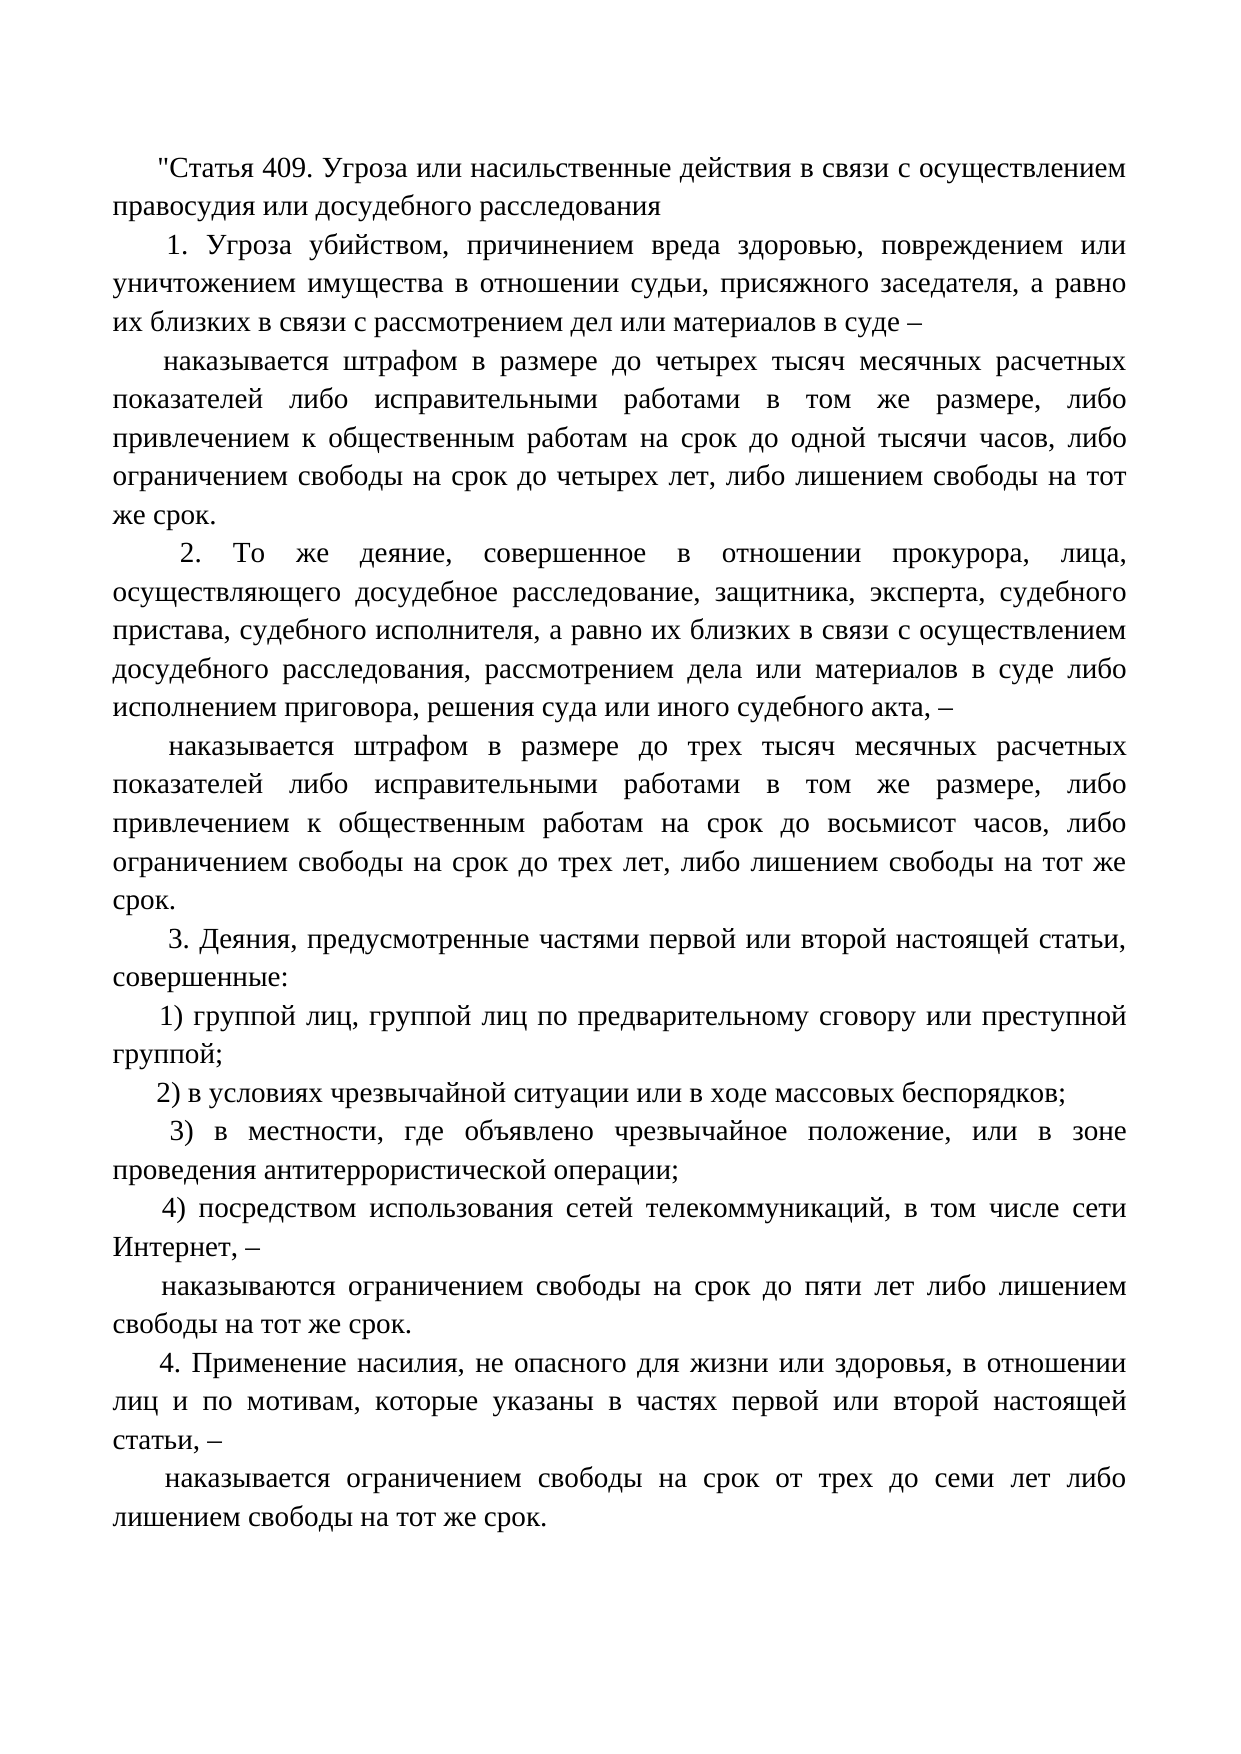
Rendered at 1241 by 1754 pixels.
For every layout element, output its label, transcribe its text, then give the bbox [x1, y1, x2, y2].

text 2. То же деяние, совершенное в отношении прокурора, лица, осуществляющего досудебное расследование, защитника, эксперта, судебного пристава, судебного исполнителя, а равно их близких в связи с осуществлением досудебного расследования, рассмотрением дела или материалов в суде либо исполнением приговора, решения суда или иного судебного акта, – [112, 535, 1128, 723]
text "Статья 409. Угроза или насильственные действия в связи с осуществлением правосудия или досудебного расследования [112, 150, 1128, 222]
text 3. Деяния, предусмотренные частями первой или второй настоящей статьи, совершенные: [112, 921, 1128, 993]
text 3) в местности, где объявлено чрезвычайное положение, или в зоне проведения антитеррористической операции; [112, 1113, 1128, 1186]
text 2) в условиях чрезвычайной ситуации или в ходе массовых беспорядков; [112, 1075, 1128, 1108]
text 4) посредством использования сетей телекоммуникаций, в том числе сети Интернет, – [112, 1191, 1128, 1263]
text 4. Применение насилия, не опасного для жизни или здоровья, в отношении лиц и по мотивам, которые указаны в частях первой или второй настоящей статьи, – [112, 1345, 1128, 1455]
text 1. Угроза убийством, причинением вреда здоровью, повреждением или уничтожением имущества в отношении судьи, присяжного заседателя, а равно их близких в связи с рассмотрением дел или материалов в суде – [112, 227, 1128, 338]
text наказывается штрафом в размере до трех тысяч месячных расчетных показателей либо исправительными работами в том же размере, либо привлечением к общественным работам на срок до восьмисот часов, либо ограничением свободы на срок до трех лет, либо лишением свободы на тот же срок. [112, 728, 1128, 916]
text наказываются ограничением свободы на срок до пяти лет либо лишением свободы на тот же срок. [112, 1268, 1128, 1340]
text наказывается штрафом в размере до четырех тысяч месячных расчетных показателей либо исправительными работами в том же размере, либо привлечением к общественным работам на срок до одной тысячи часов, либо ограничением свободы на срок до четырех лет, либо лишением свободы на тот же срок. [112, 343, 1128, 530]
text наказывается ограничением свободы на срок от трех до семи лет либо лишением свободы на тот же срок. [112, 1460, 1128, 1532]
text 1) группой лиц, группой лиц по предварительному сговору или преступной группой; [112, 998, 1128, 1070]
